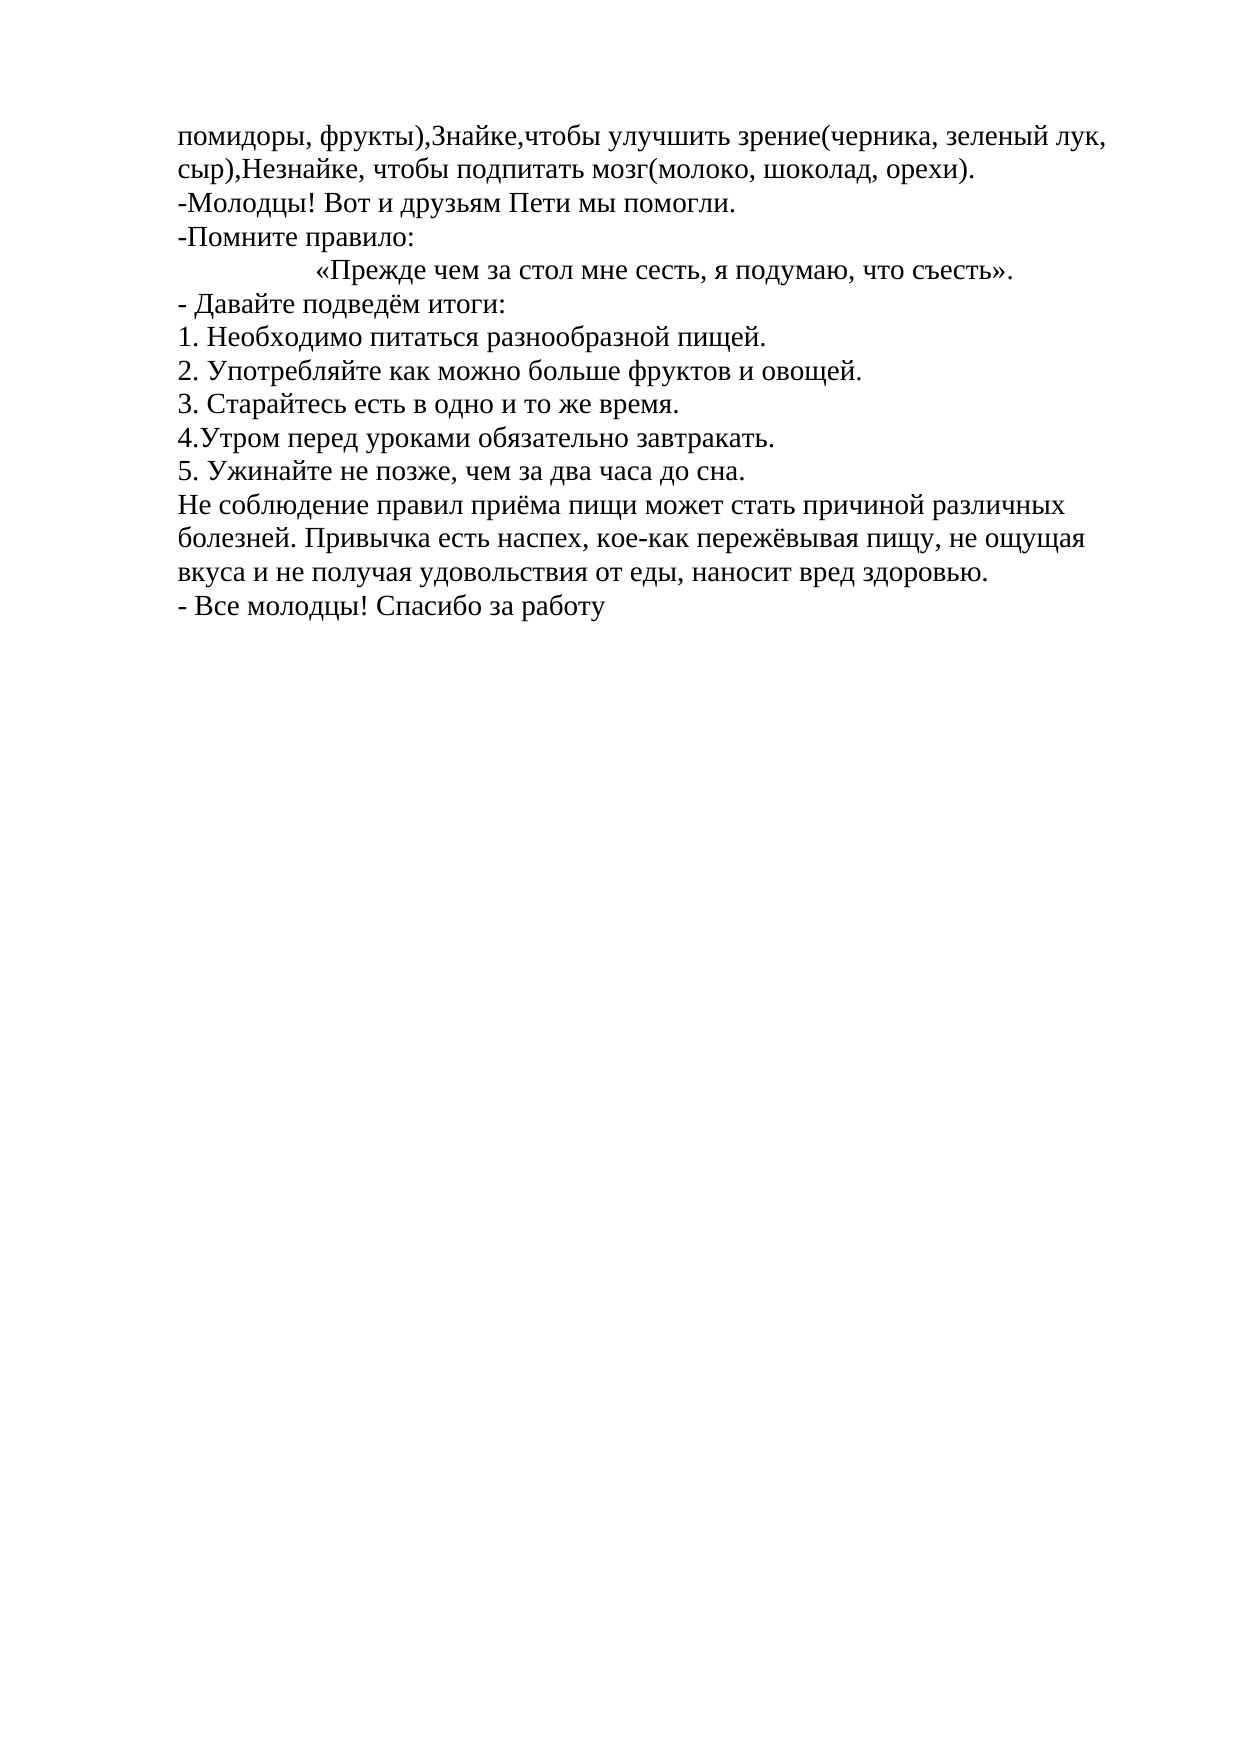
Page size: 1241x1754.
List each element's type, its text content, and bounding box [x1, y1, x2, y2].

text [177, 118, 1152, 185]
text -Помните правило: [177, 219, 1152, 252]
text 2. Употребляйте как можно больше фруктов и овощей. [177, 353, 1152, 386]
text 5. Ужинайте не позже, чем за два часа до сна. [177, 453, 1152, 487]
text «Прежде чем за стол мне сесть, я подумаю, что съесть». [177, 252, 1152, 286]
text -Молодцы! Вот и друзьям Пети мы помогли. [177, 185, 1152, 219]
text - Давайте подведём итоги: [177, 286, 1152, 319]
text Не соблюдение правил приёма пищи может стать причиной различных болезней. Привычка есть наспех, кое-как пережёвывая пищу, не ощущая вкуса и не получая удовольствия от еды, наносит вред здоровью. [177, 487, 1152, 588]
text 1. Необходимо питаться разнообразной пищей. [177, 319, 1152, 353]
text 4.Утром перед уроками обязательно завтракать. [177, 420, 1152, 453]
text - Все молодцы! Спасибо за работу [177, 588, 1152, 621]
text 3. Старайтесь есть в одно и то же время. [177, 386, 1152, 420]
